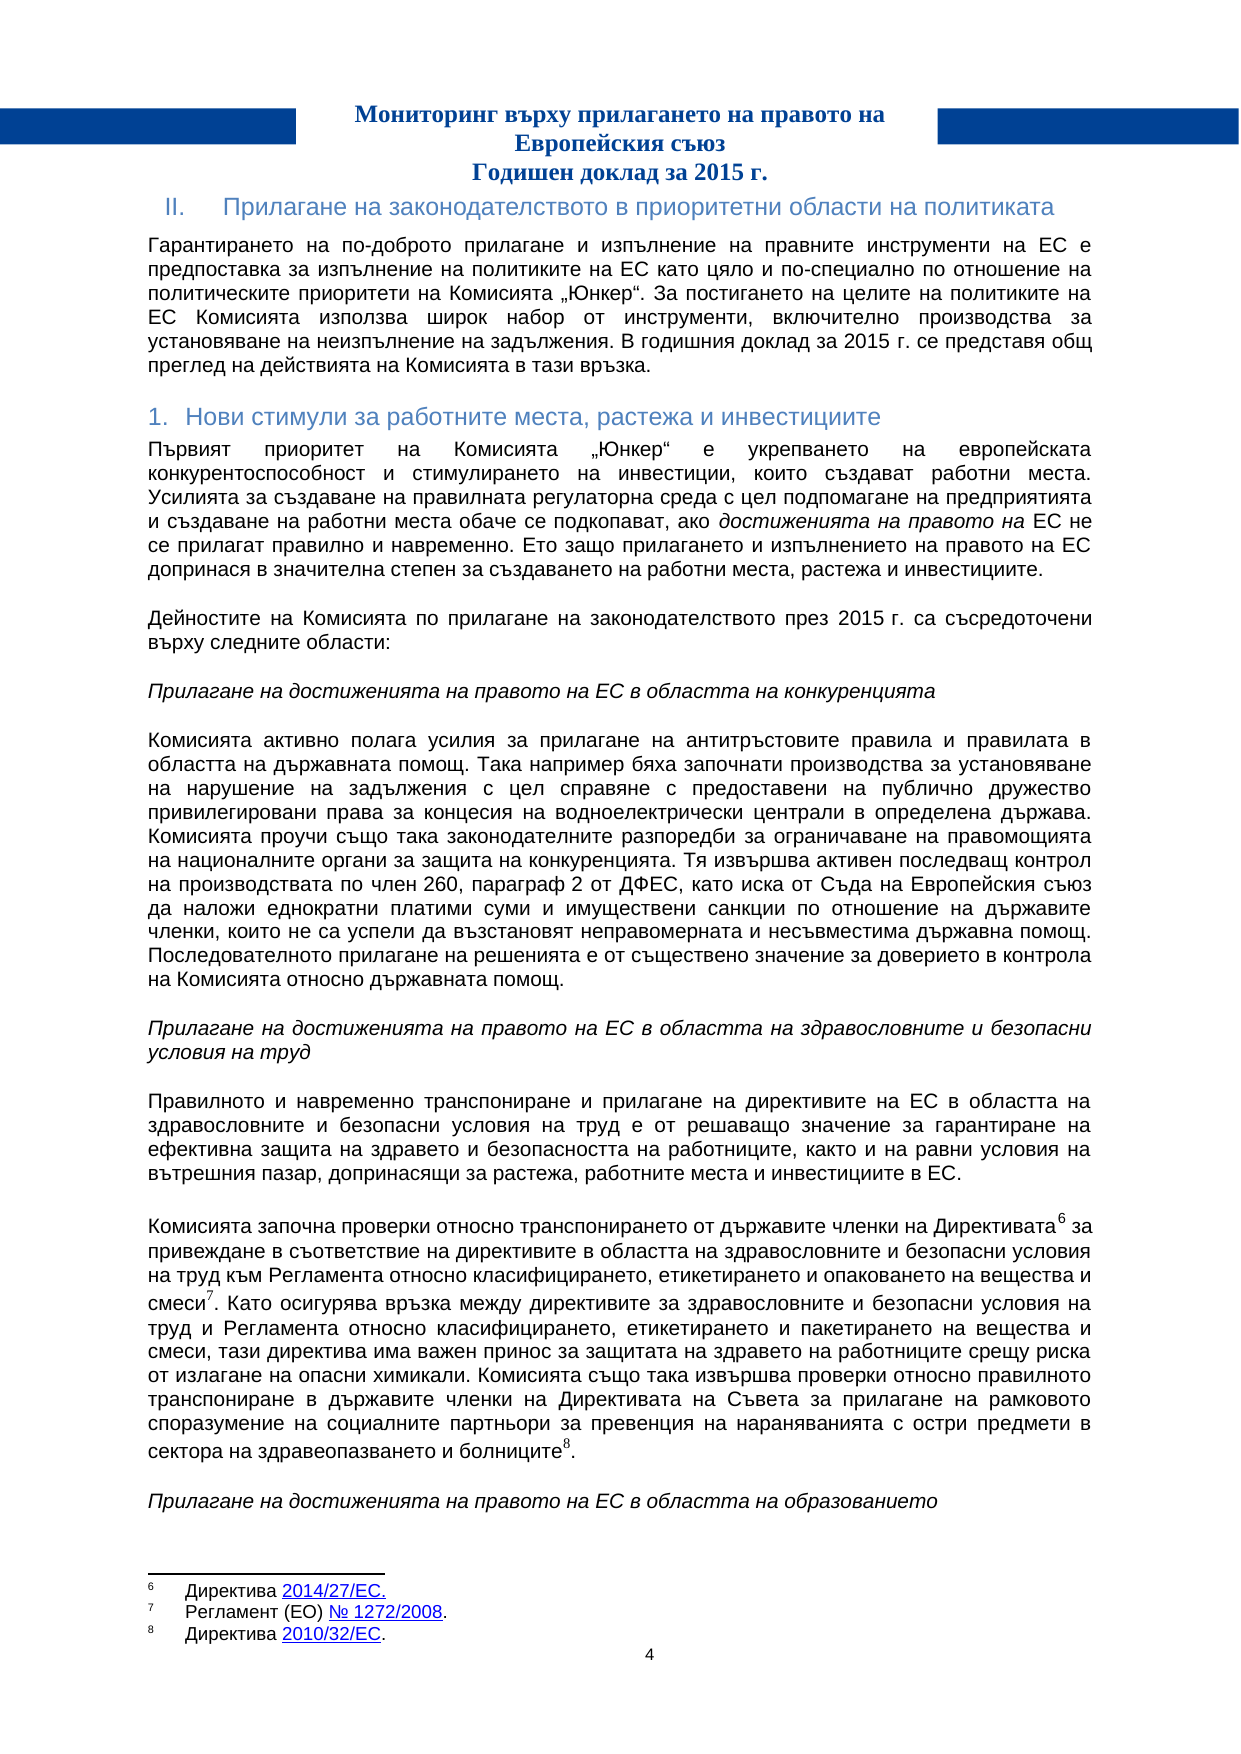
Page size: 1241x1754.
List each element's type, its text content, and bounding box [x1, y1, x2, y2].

text Нови стимули за работните места, растежа и инвестициите [148, 402, 1092, 431]
text Прилагане на достиженията на правото на ЕС в областта на образованието [148, 1489, 1092, 1513]
text Правилното и навременно транспониране и прилагане на директивите на ЕС в областта на здравословните и безопасни условия на труд е от решаващо значение за гарантиране на ефективна защита на здравето и безопасността на работниците, както и на равни условия на вътрешния пазар, допринасящи за растежа, работните места и инвестициите в ЕС. [148, 1089, 1092, 1185]
text Прилагане на достиженията на правото на ЕС в областта на конкуренцията [148, 679, 1092, 703]
text Прилагане на достиженията на правото на ЕС в областта на здравословните и безопасни условия на труд [148, 1016, 1092, 1064]
text Комисията активно полага усилия за прилагане на антитръстовите правила и правилата в областта на държавната помощ. Така например бяха започнати производства за установяване на нарушение на задължения с цел справяне с предоставени на публично дружество привилегировани права за концесия на водноелектрически централи в определена държава. Комисията проучи също така законодателните разпоредби за ограничаване на правомощията на националните органи за защита на конкуренцията. Тя извършва активен последващ контрол на производствата по член 260, параграф 2 от ДФЕС, като иска от Съда на Европейския съюз да наложи еднократни платими суми и имуществени санкции по отношение на държавите членки, които не са успели да възстановят неправомерната и несъвместима държавна помощ. Последователното прилагане на решенията е от съществено значение за доверието в контрола на Комисията относно държавната помощ. [148, 728, 1092, 991]
text Дейностите на Комисията по прилагане на законодателството през 2015 г. са съсредоточени върху следните области: [148, 606, 1092, 654]
text Първият приоритет на Комисията „Юнкер“ е укрепването на европейската конкурентоспособност и стимулирането на инвестиции, които създават работни места. Усилията за създаване на правилната регулаторна среда с цел подпомагане на предприятията и създаване на работни места обаче се подкопават, ако достиженията на правото на ЕС не се прилагат правилно и навременно. Ето защо прилагането и изпълнението на правото на ЕС допринася в значителна степен за създаването на работни места, растежа и инвестициите. [148, 437, 1092, 581]
text Комисията започна проверки относно транспонирането от държавите членки на Директивата за привеждане в съответствие на директивите в областта на здравословните и безопасни условия на труд към Регламента относно класифицирането, етикетирането и опаковането на вещества и смеси. Като осигурява връзка между директивите за здравословните и безопасни условия на труд и Регламента относно класифицирането, етикетирането и пакетирането на вещества и смеси, тази директива има важен принос за защитата на здравето на работниците срещу риска от излагане на опасни химикали. Комисията също така извършва проверки относно правилното транспониране в държавите членки на Директивата на Съвета за прилагане на рамковото споразумение на социалните партньори за превенция на нараняванията с остри предмети в сектора на здравеопазването и болниците. [148, 1210, 1092, 1464]
text Гарантирането на по-доброто прилагане и изпълнение на правните инструменти на ЕС е предпоставка за изпълнение на политиките на ЕС като цяло и по-специално по отношение на политическите приоритети на Комисията „Юнкер“. За постигането на целите на политиките на ЕС Комисията използва широк набор от инструменти, включително производства за установяване на неизпълнение на задължения. В годишния доклад за 2015 г. се представя общ преглед на действията на Комисията в тази връзка. [148, 233, 1092, 377]
text Прилагане на законодателството в приоритетни области на политиката [185, 192, 1092, 221]
